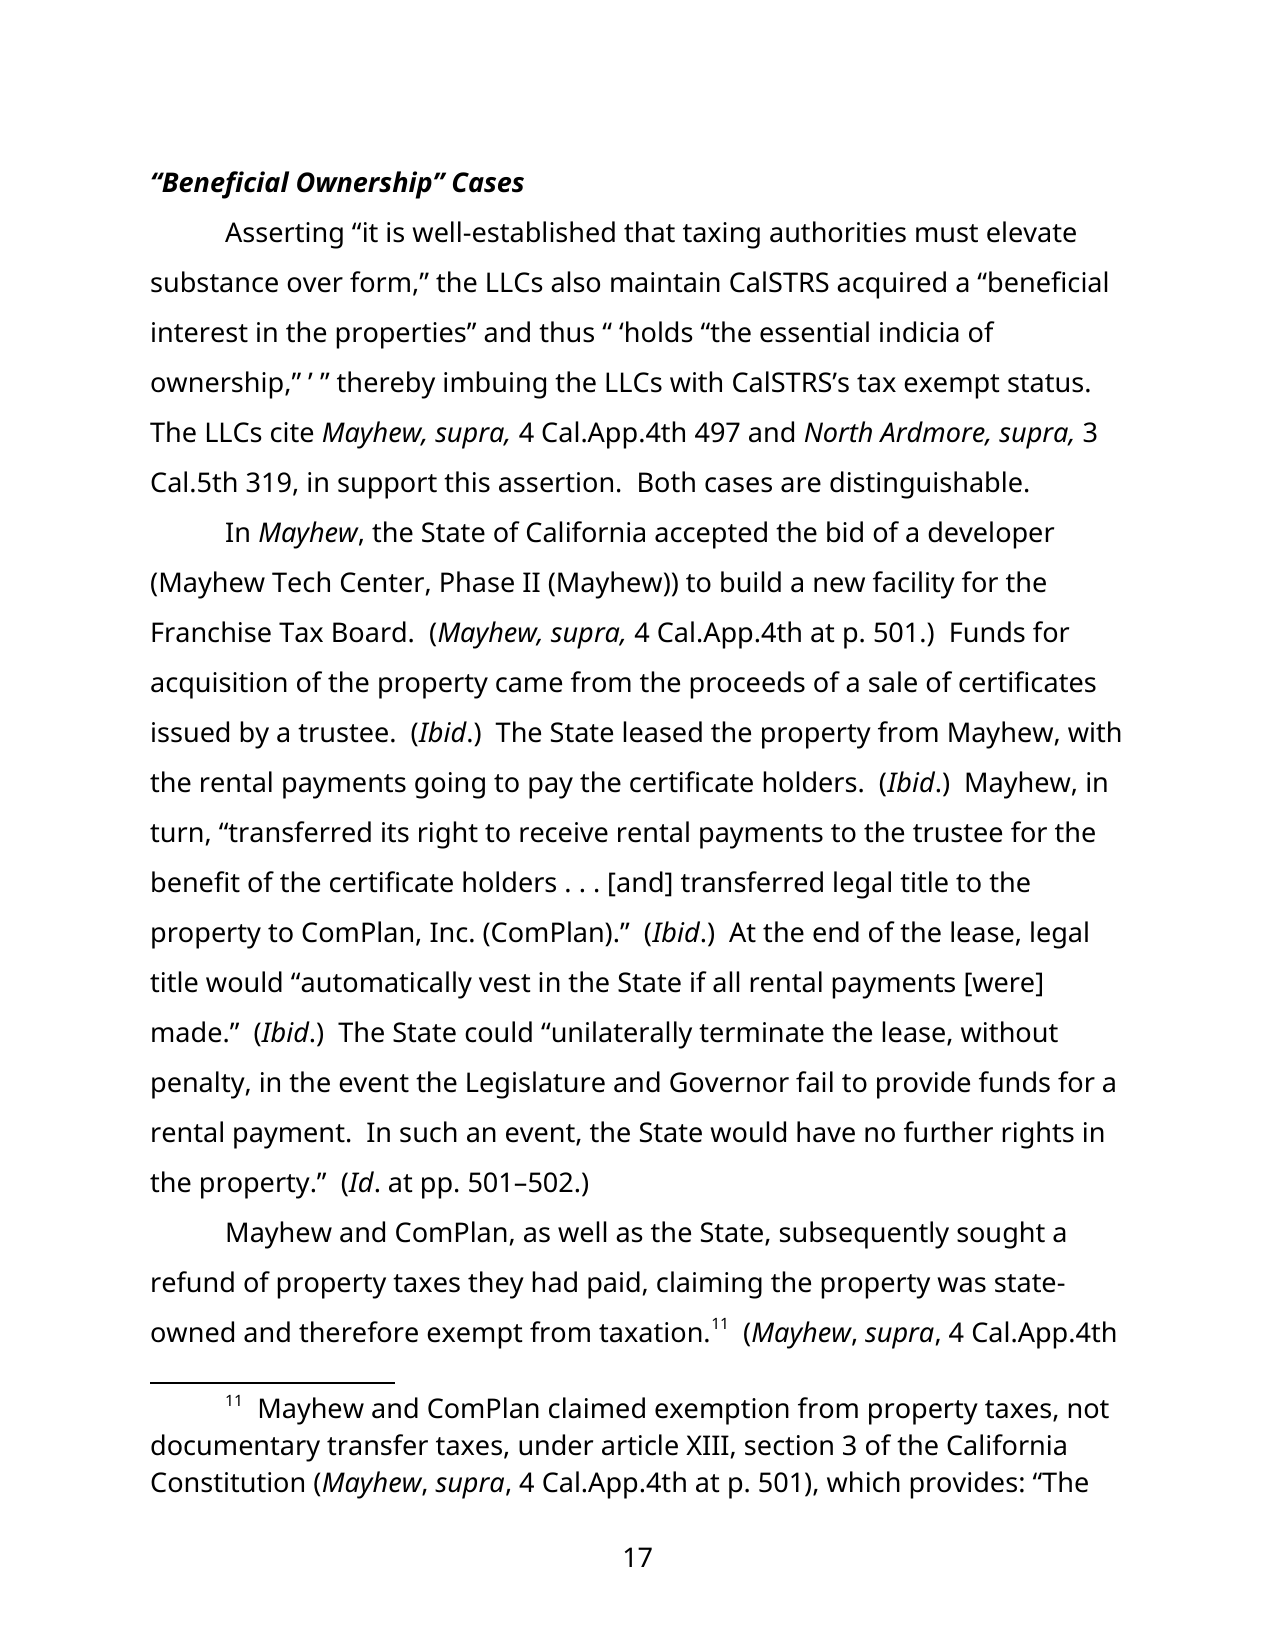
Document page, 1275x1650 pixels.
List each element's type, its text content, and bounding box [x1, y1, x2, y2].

text “Beneficial Ownership” Cases [150, 150, 1125, 200]
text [150, 1200, 1125, 1350]
text Asserting “it is well-established that taxing authorities must elevate substance over form,” the LLCs also maintain CalSTRS acquired a “beneficial interest in the properties” and thus “ ‘holds “the essential indicia of ownership,” ’ ” thereby imbuing the LLCs with CalSTRS’s tax exempt status. The LLCs cite Mayhew, supra, 4 Cal.App.4th 497 and North Ardmore, supra, 3 Cal.5th 319, in support this assertion. Both cases are distinguishable. [150, 200, 1125, 500]
text In Mayhew, the State of California accepted the bid of a developer (Mayhew Tech Center, Phase II (Mayhew)) to build a new facility for the Franchise Tax Board. (Mayhew, supra, 4 Cal.App.4th at p. 501.) Funds for acquisition of the property came from the proceeds of a sale of certificates issued by a trustee. (Ibid.) The State leased the property from Mayhew, with the rental payments going to pay the certificate holders. (Ibid.) Mayhew, in turn, “transferred its right to receive rental payments to the trustee for the benefit of the certificate holders . . . [and] transferred legal title to the property to ComPlan, Inc. (ComPlan).” (Ibid.) At the end of the lease, legal title would “automatically vest in the State if all rental payments [were] made.” (Ibid.) The State could “unilaterally terminate the lease, without penalty, in the event the Legislature and Governor fail to provide funds for a rental payment. In such an event, the State would have no further rights in the property.” (Id. at pp. 501–502.) [150, 500, 1125, 1200]
